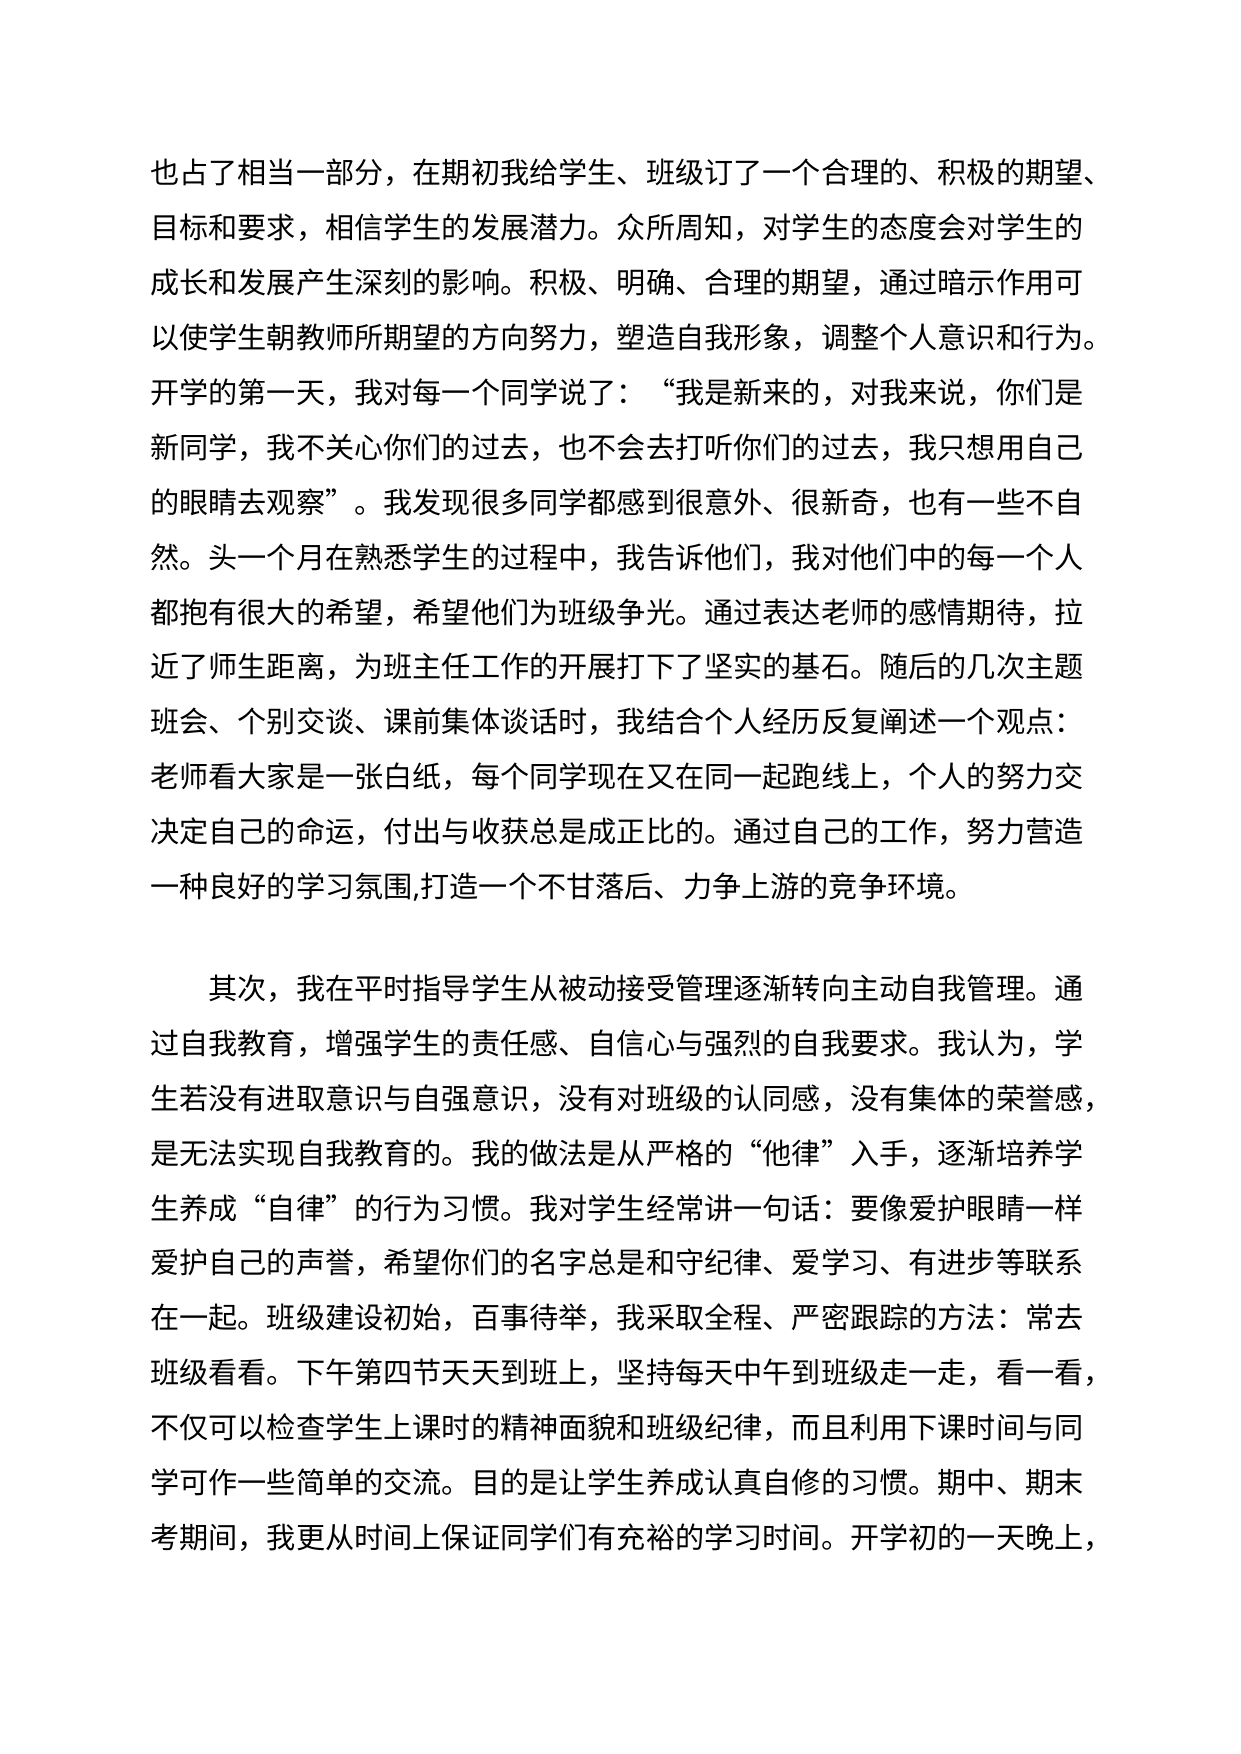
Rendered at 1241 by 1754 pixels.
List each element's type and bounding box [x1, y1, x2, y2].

text [150, 966, 1090, 1557]
text [150, 150, 1090, 906]
